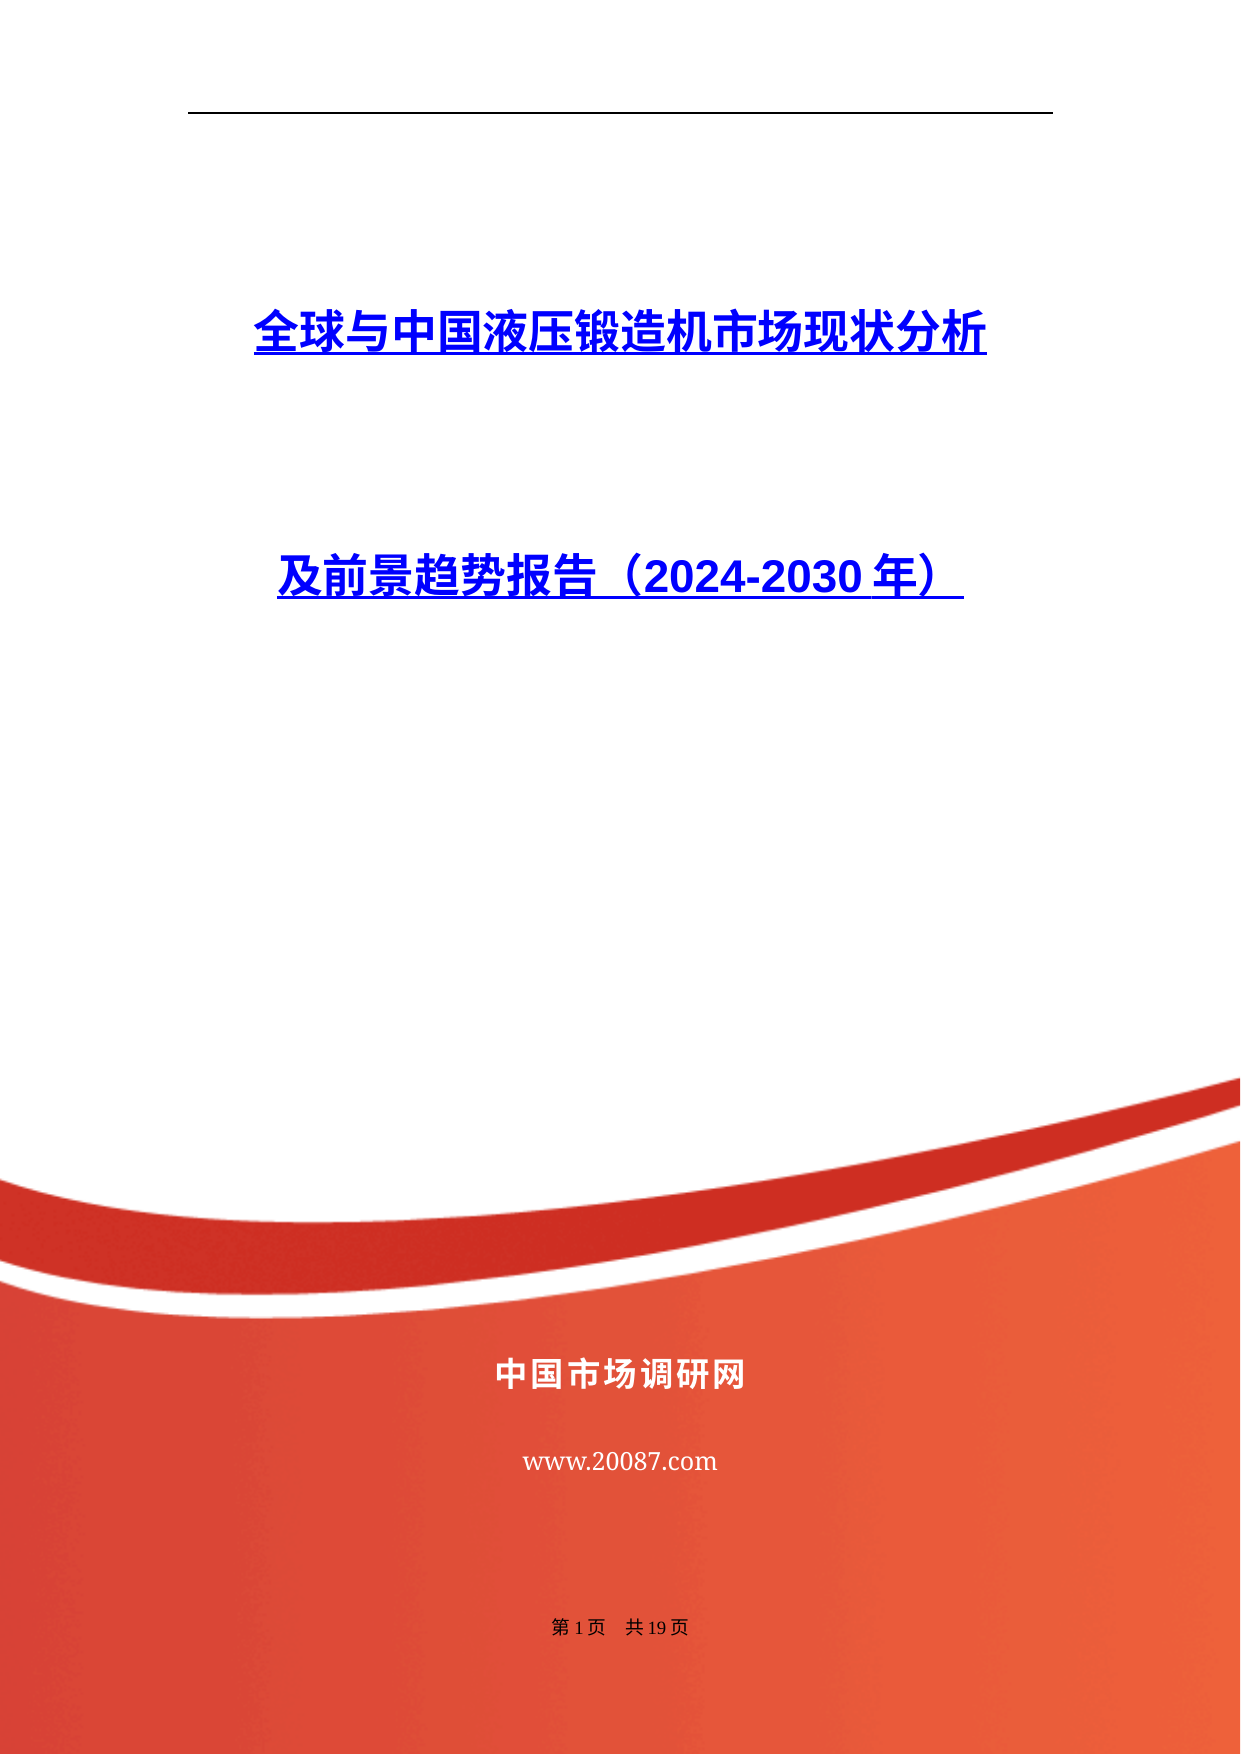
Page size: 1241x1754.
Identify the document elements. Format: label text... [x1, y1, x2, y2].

subtitle 中国市场调研网 [187, 1339, 1053, 1404]
picture [0, 1006, 1241, 1754]
text www.20087.com [187, 1428, 1053, 1493]
table_header 全球与中国液压锻造机市场现状分析及前景趋势报告（2024-2030年） [188, 207, 1053, 773]
